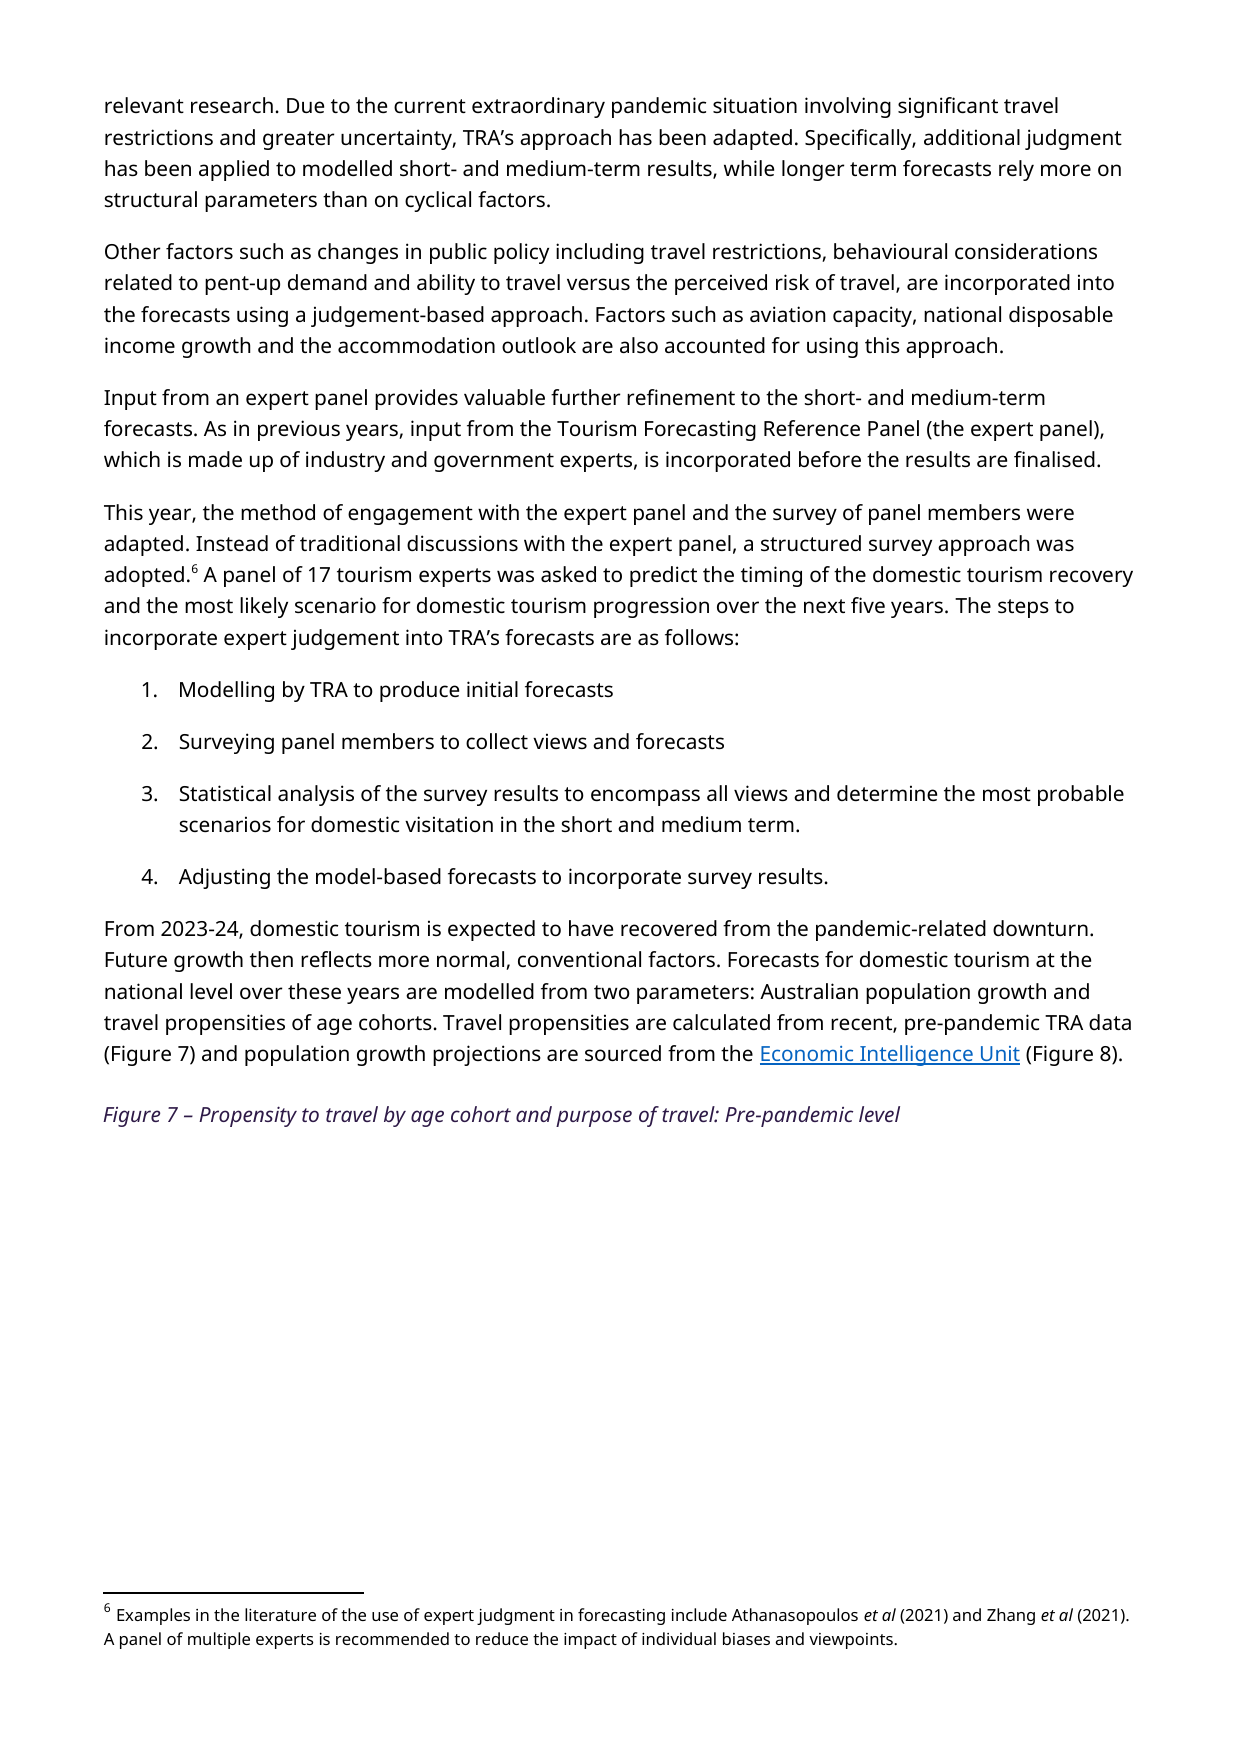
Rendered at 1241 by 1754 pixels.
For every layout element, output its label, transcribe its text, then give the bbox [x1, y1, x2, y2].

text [103, 89, 1142, 214]
text Input from an expert panel provides valuable further refinement to the short- and medium-term forecasts. As in previous years, input from the Tourism Forecasting Reference Panel (the expert panel), which is made up of industry and government experts, is incorporated before the results are finalised. [103, 380, 1142, 474]
text This year, the method of engagement with the expert panel and the survey of panel members were adapted. Instead of traditional discussions with the expert panel, a structured survey approach was adopted. A panel of 17 tourism experts was asked to predict the timing of the domestic tourism recovery and the most likely scenario for domestic tourism progression over the next five years. The steps to incorporate expert judgement into TRA’s forecasts are as follows: [103, 495, 1142, 651]
list Modelling by TRA to produce initial forecasts [141, 672, 1142, 703]
text Other factors such as changes in public policy including travel restrictions, behavioural considerations related to pent-up demand and ability to travel versus the perceived risk of travel, are incorporated into the forecasts using a judgement-based approach. Factors such as aviation capacity, national disposable income growth and the accommodation outlook are also accounted for using this approach. [103, 234, 1142, 359]
text From 2023-24, domestic tourism is expected to have recovered from the pandemic-related downturn. Future growth then reflects more normal, conventional factors. Forecasts for domestic tourism at the national level over these years are modelled from two parameters: Australian population growth and travel propensities of age cohorts. Travel propensities are calculated from recent, pre-pandemic TRA data (Figure 7) and population growth projections are sourced from the Economic Intelligence Unit (Figure 8). [103, 912, 1142, 1068]
list Adjusting the model-based forecasts to incorporate survey results. [141, 859, 1142, 891]
list Statistical analysis of the survey results to encompass all views and determine the most probable scenarios for domestic visitation in the short and medium term. [141, 776, 1142, 839]
list Surveying panel members to collect views and forecasts [141, 724, 1142, 755]
